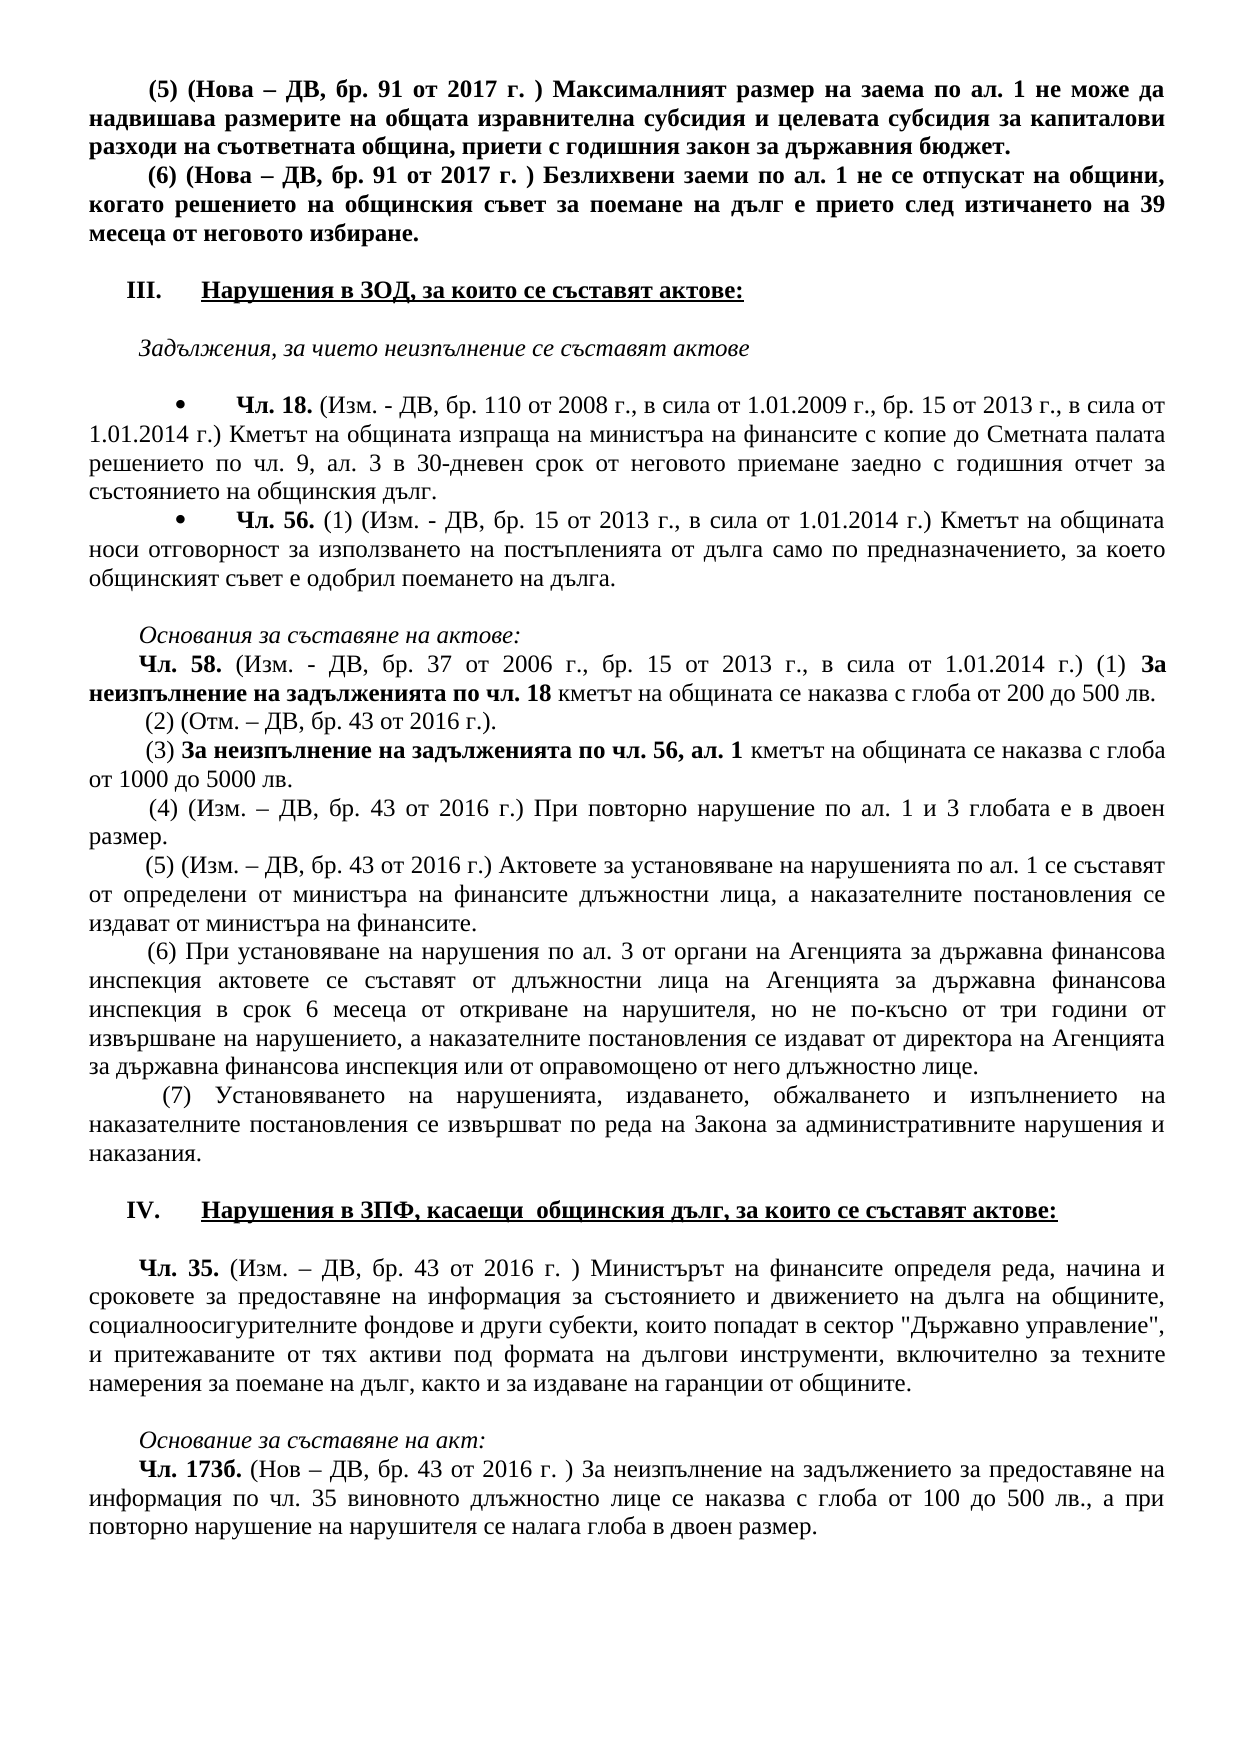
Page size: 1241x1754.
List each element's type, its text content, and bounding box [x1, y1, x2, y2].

list Чл. 18. (Изм. - ДВ, бр. 110 от 2008 г., в сила от 1.01.2009 г., бр. 15 от 2013 г., в сила от 1.01.2014 г.) Кметът на общината изпраща на министъра на финансите с копие до Сметната палата решението по чл. 9, ал. 3 в 30-дневен срок от неговото приемане заедно с годишния отчет за състоянието на общинския дълг. [89, 390, 1167, 505]
text Чл. 35. (Изм. – ДВ, бр. 43 от 2016 г. ) Министърът на финансите определя реда, начина и сроковете за предоставяне на информация за състоянието и движението на дълга на общините, социалноосигурителните фондове и други субекти, които попадат в сектор "Държавно управление", и притежаваните от тях активи под формата на дългови инструменти, включително за техните намерения за поемане на дълг, както и за издаване на гаранции от общините. [89, 1253, 1167, 1396]
list Нарушения в ЗПФ, касаещи общинския дълг, за които се съставят актове: [126, 1195, 1167, 1224]
list Нарушения в ЗОД, за които се съставят актове: [126, 275, 1167, 304]
list Чл. 56. (1) (Изм. - ДВ, бр. 15 от 2013 г., в сила от 1.01.2014 г.) Кметът на общината носи отговорност за използването на постъпленията от дълга само по предназначението, за което общинският съвет е одобрил поемането на дълга. [89, 505, 1167, 591]
text Чл. 173б. (Нов – ДВ, бр. 43 от 2016 г. ) За неизпълнение на задължението за предоставяне на информация по чл. 35 виновното длъжностно лице се наказва с глоба от 100 до 500 лв., а при повторно нарушение на нарушителя се налага глоба в двоен размер. [89, 1454, 1167, 1540]
text (5) (Нова – ДВ, бр. 91 от 2017 г. ) Максималният размер на заема по ал. 1 не може да надвишава размерите на общата изравнителна субсидия и целевата субсидия за капиталови разходи на съответната община, приети с годишния закон за държавния бюджет. [89, 74, 1167, 160]
text (6) При установяване на нарушения по ал. 3 от органи на Агенцията за държавна финансова инспекция актовете се съставят от длъжностни лица на Агенцията за държавна финансова инспекция в срок 6 месеца от откриване на нарушителя, но не по-късно от три години от извършване на нарушението, а наказателните постановления се издават от директора на Агенцията за държавна финансова инспекция или от оправомощено от него длъжностно лице. [89, 936, 1167, 1080]
text (5) (Изм. – ДВ, бр. 43 от 2016 г.) Актовете за установяване на нарушенията по ал. 1 се съставят от определени от министъра на финансите длъжностни лица, а наказателните постановления се издават от министъра на финансите. [89, 850, 1167, 936]
text (6) (Нова – ДВ, бр. 91 от 2017 г. ) Безлихвени заеми по ал. 1 не се отпускат на общини, когато решението на общинския съвет за поемане на дълг е прието след изтичането на 39 месеца от неговото избиране. [89, 160, 1167, 246]
text (2) (Отм. – ДВ, бр. 43 от 2016 г.). [89, 706, 1167, 735]
text (7) Установяването на нарушенията, издаването, обжалването и изпълнението на наказателните постановления се извършват по реда на Закона за административните нарушения и наказания. [89, 1080, 1167, 1166]
list Основания за съставяне на актове: [139, 620, 1167, 649]
text (3) За неизпълнение на задълженията по чл. 56, ал. 1 кметът на общината се наказва с глоба от 1000 до 5000 лв. [89, 735, 1167, 793]
text (4) (Изм. – ДВ, бр. 43 от 2016 г.) При повторно нарушение по ал. 1 и 3 глобата е в двоен размер. [89, 793, 1167, 850]
text Чл. 58. (Изм. - ДВ, бр. 37 от 2006 г., бр. 15 от 2013 г., в сила от 1.01.2014 г.) (1) За неизпълнение на задълженията по чл. 18 кметът на общината се наказва с глоба от 200 до 500 лв. [89, 649, 1167, 706]
text Основание за съставяне на акт: [89, 1425, 1167, 1454]
text Задължения, за чието неизпълнение се съставят актове [89, 333, 1167, 361]
